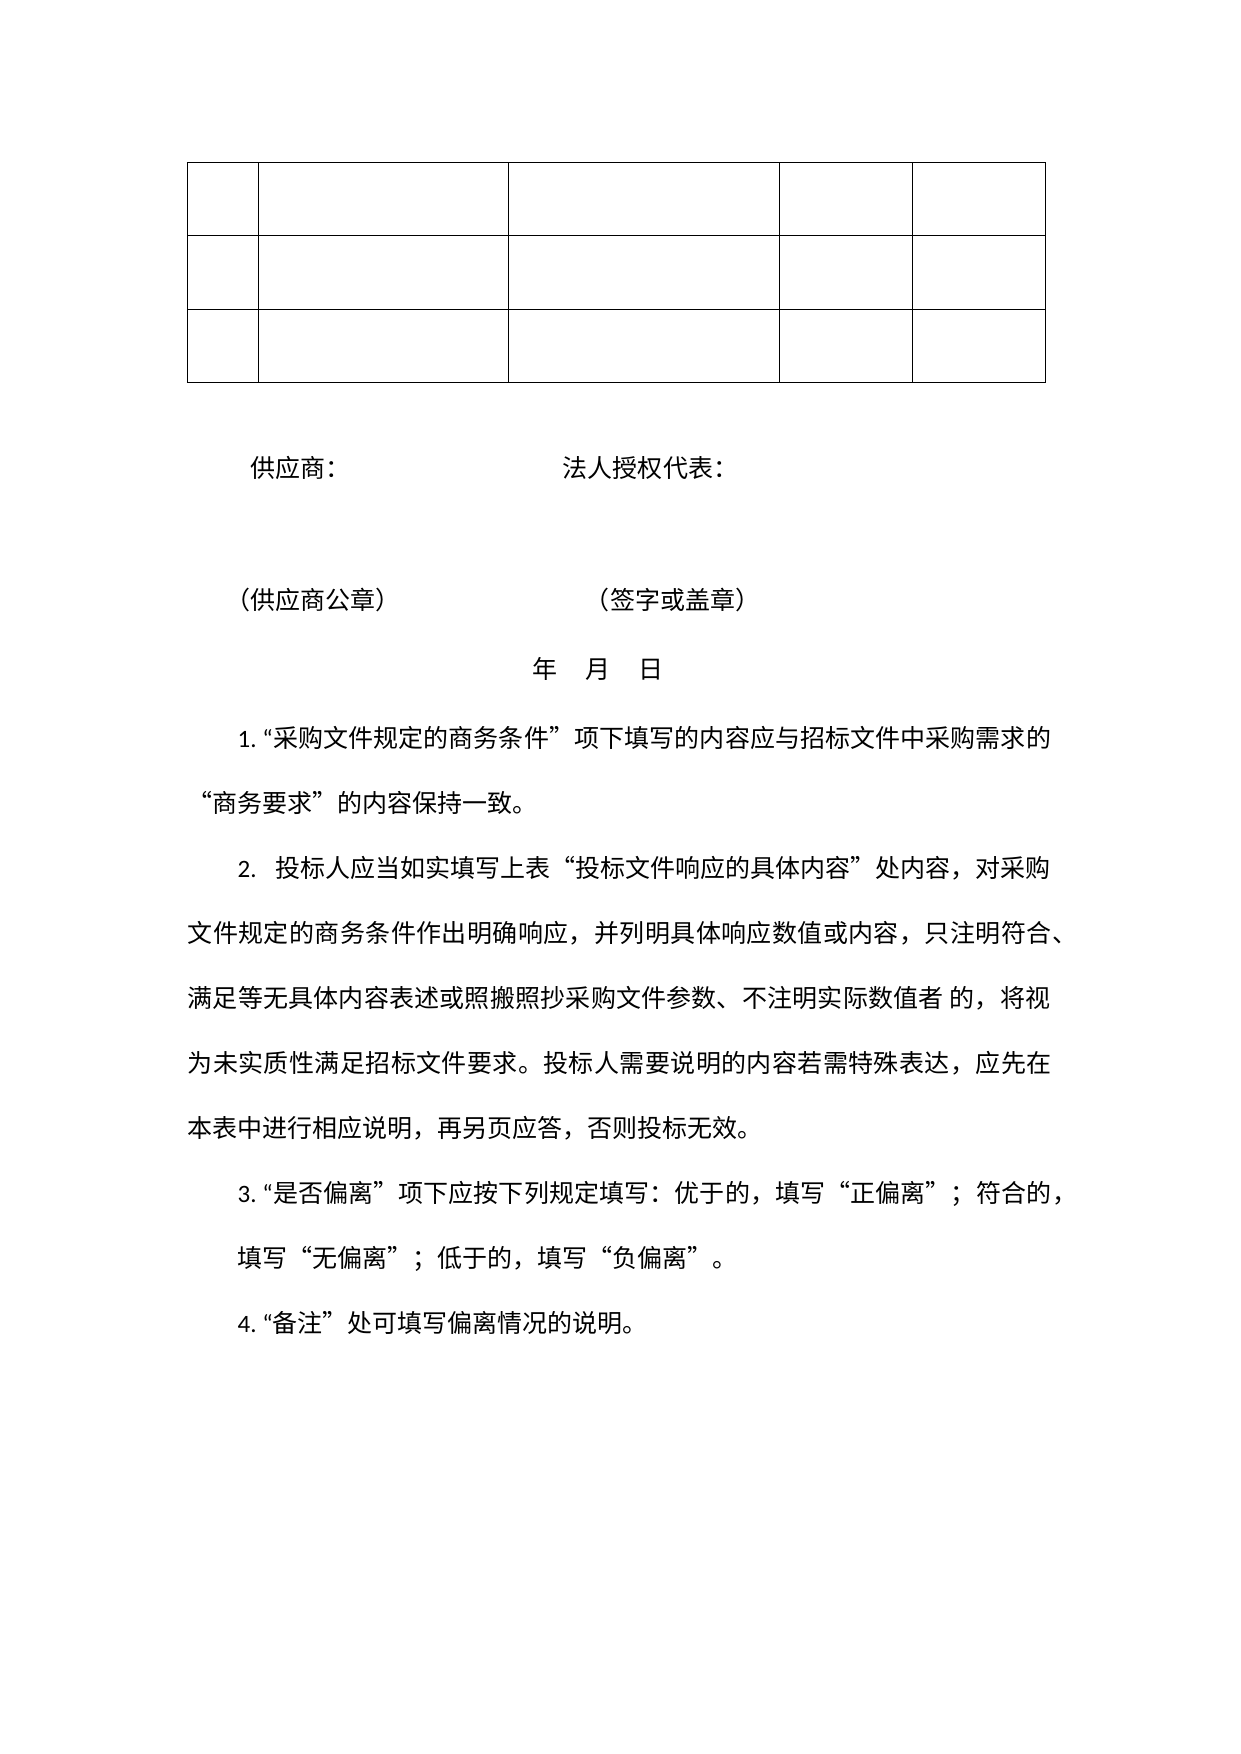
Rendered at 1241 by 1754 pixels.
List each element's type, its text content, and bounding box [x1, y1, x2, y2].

text 年 月 日 [187, 649, 1053, 686]
text 供应商： 法人授权代表： [187, 434, 1053, 499]
table_cell [259, 163, 508, 235]
text 1. “采购文件规定的商务条件”项下填写的内容应与招标文件中采购需求的 “商务要求”的内容保持一致。 [187, 704, 1053, 834]
table_cell [780, 236, 912, 308]
table_cell [780, 163, 912, 235]
table_cell [913, 163, 1045, 235]
table_cell [509, 236, 779, 308]
table_cell [188, 236, 258, 308]
table_cell [259, 236, 508, 308]
text 4. “备注”处可填写偏离情况的说明。 [237, 1289, 1053, 1354]
text （供应商公章） （签字或盖章） [187, 566, 1053, 631]
table_cell [188, 310, 258, 382]
table_cell [780, 310, 912, 382]
text 3. “是否偏离”项下应按下列规定填写：优于的，填写“正偏离”；符合的，填写“无偏离”；低于的，填写“负偏离”。 [237, 1159, 1053, 1289]
table_cell [913, 310, 1045, 382]
text 2. 投标人应当如实填写上表“投标文件响应的具体内容”处内容，对采购文件规定的商务条件作出明确响应，并列明具体响应数值或内容，只注明符合、满足等无具体内容表述或照搬照抄采购文件参数、不注明实际数值者 的，将视为未实质性满足招标文件要求。投标人需要说明的内容若需特殊表达，应先在本表中进行相应说明，再另页应答，否则投标无效。 [187, 834, 1053, 1159]
table_cell [913, 236, 1045, 308]
table_cell [259, 310, 508, 382]
table_cell [509, 310, 779, 382]
table_cell [509, 163, 779, 235]
table_cell [188, 163, 258, 235]
